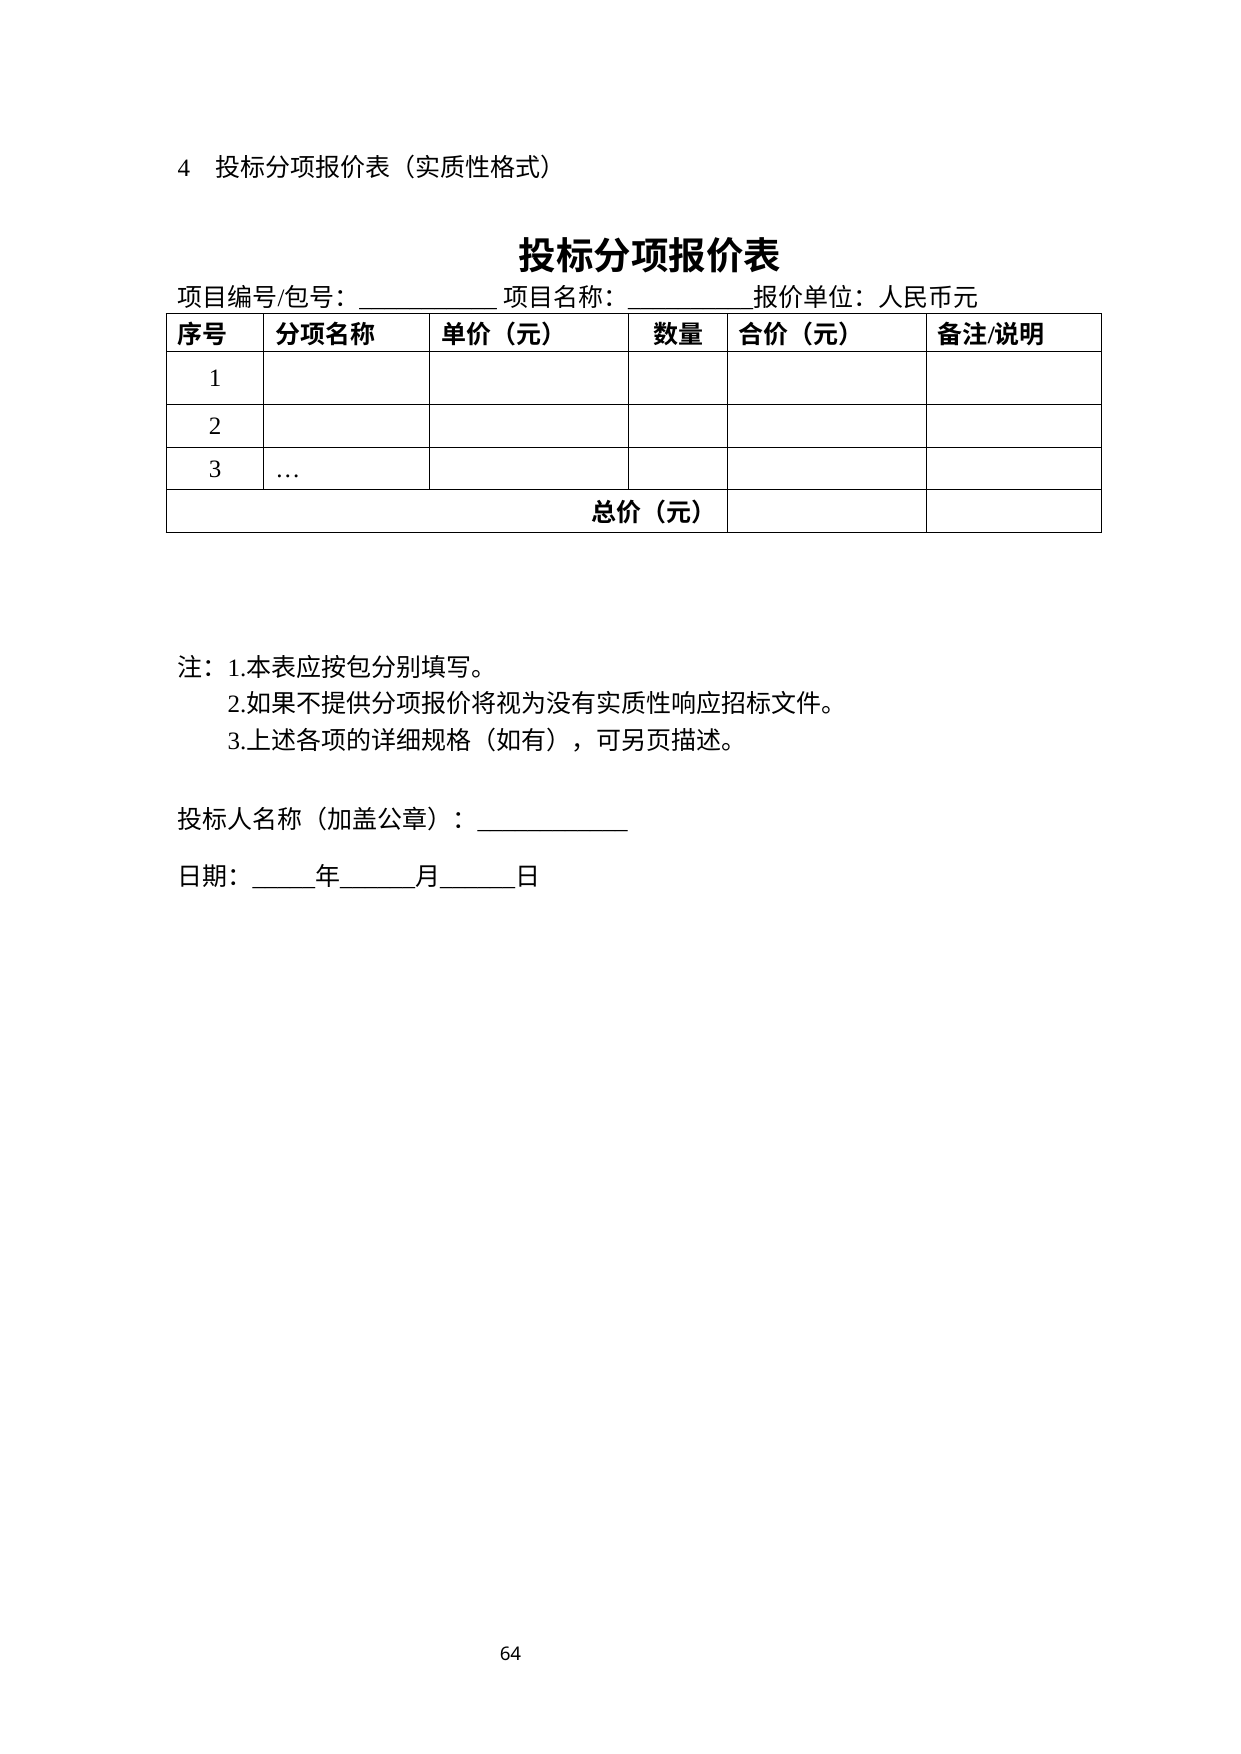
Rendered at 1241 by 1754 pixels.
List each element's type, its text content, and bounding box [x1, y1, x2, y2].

table_cell 总价（元） [167, 490, 727, 532]
table_header 合价（元） [728, 314, 926, 351]
table_cell [264, 405, 429, 447]
table_cell 2 [167, 405, 263, 447]
table_cell [629, 352, 727, 404]
table_cell [927, 405, 1101, 447]
text 注：1.本表应按包分别填写。 [177, 648, 1122, 684]
table_header 单价（元） [430, 314, 628, 351]
text 项目编号/包号：___________ 项目名称：__________报价单位：人民币元 [177, 277, 1122, 313]
text 2.如果不提供分项报价将视为没有实质性响应招标文件。 [177, 684, 1122, 720]
text 投标分项报价表 [177, 239, 1122, 277]
table_cell [430, 448, 628, 489]
table_cell [728, 490, 926, 532]
table_cell [430, 405, 628, 447]
table_cell [728, 352, 926, 404]
table_cell [264, 352, 429, 404]
table_cell 3 [167, 448, 263, 489]
table_cell [728, 405, 926, 447]
list 投标分项报价表（实质性格式） [177, 148, 1122, 184]
table_cell [728, 448, 926, 489]
table_cell [629, 448, 727, 489]
table_header 备注/说明 [927, 314, 1101, 351]
table_header 序号 [167, 314, 263, 351]
table_cell [927, 490, 1101, 532]
table_cell [927, 352, 1101, 404]
text 投标人名称（加盖公章）：____________ [177, 799, 1122, 836]
text 日期：_____年______月______日 [177, 856, 1122, 893]
text 3.上述各项的详细规格（如有），可另页描述。 [177, 720, 1122, 756]
table_header 数量 [629, 314, 727, 351]
table_cell [629, 405, 727, 447]
table_cell 1 [167, 352, 263, 404]
table_cell [927, 448, 1101, 489]
table_header 分项名称 [264, 314, 429, 351]
table_cell [430, 352, 628, 404]
table_cell … [264, 448, 429, 489]
